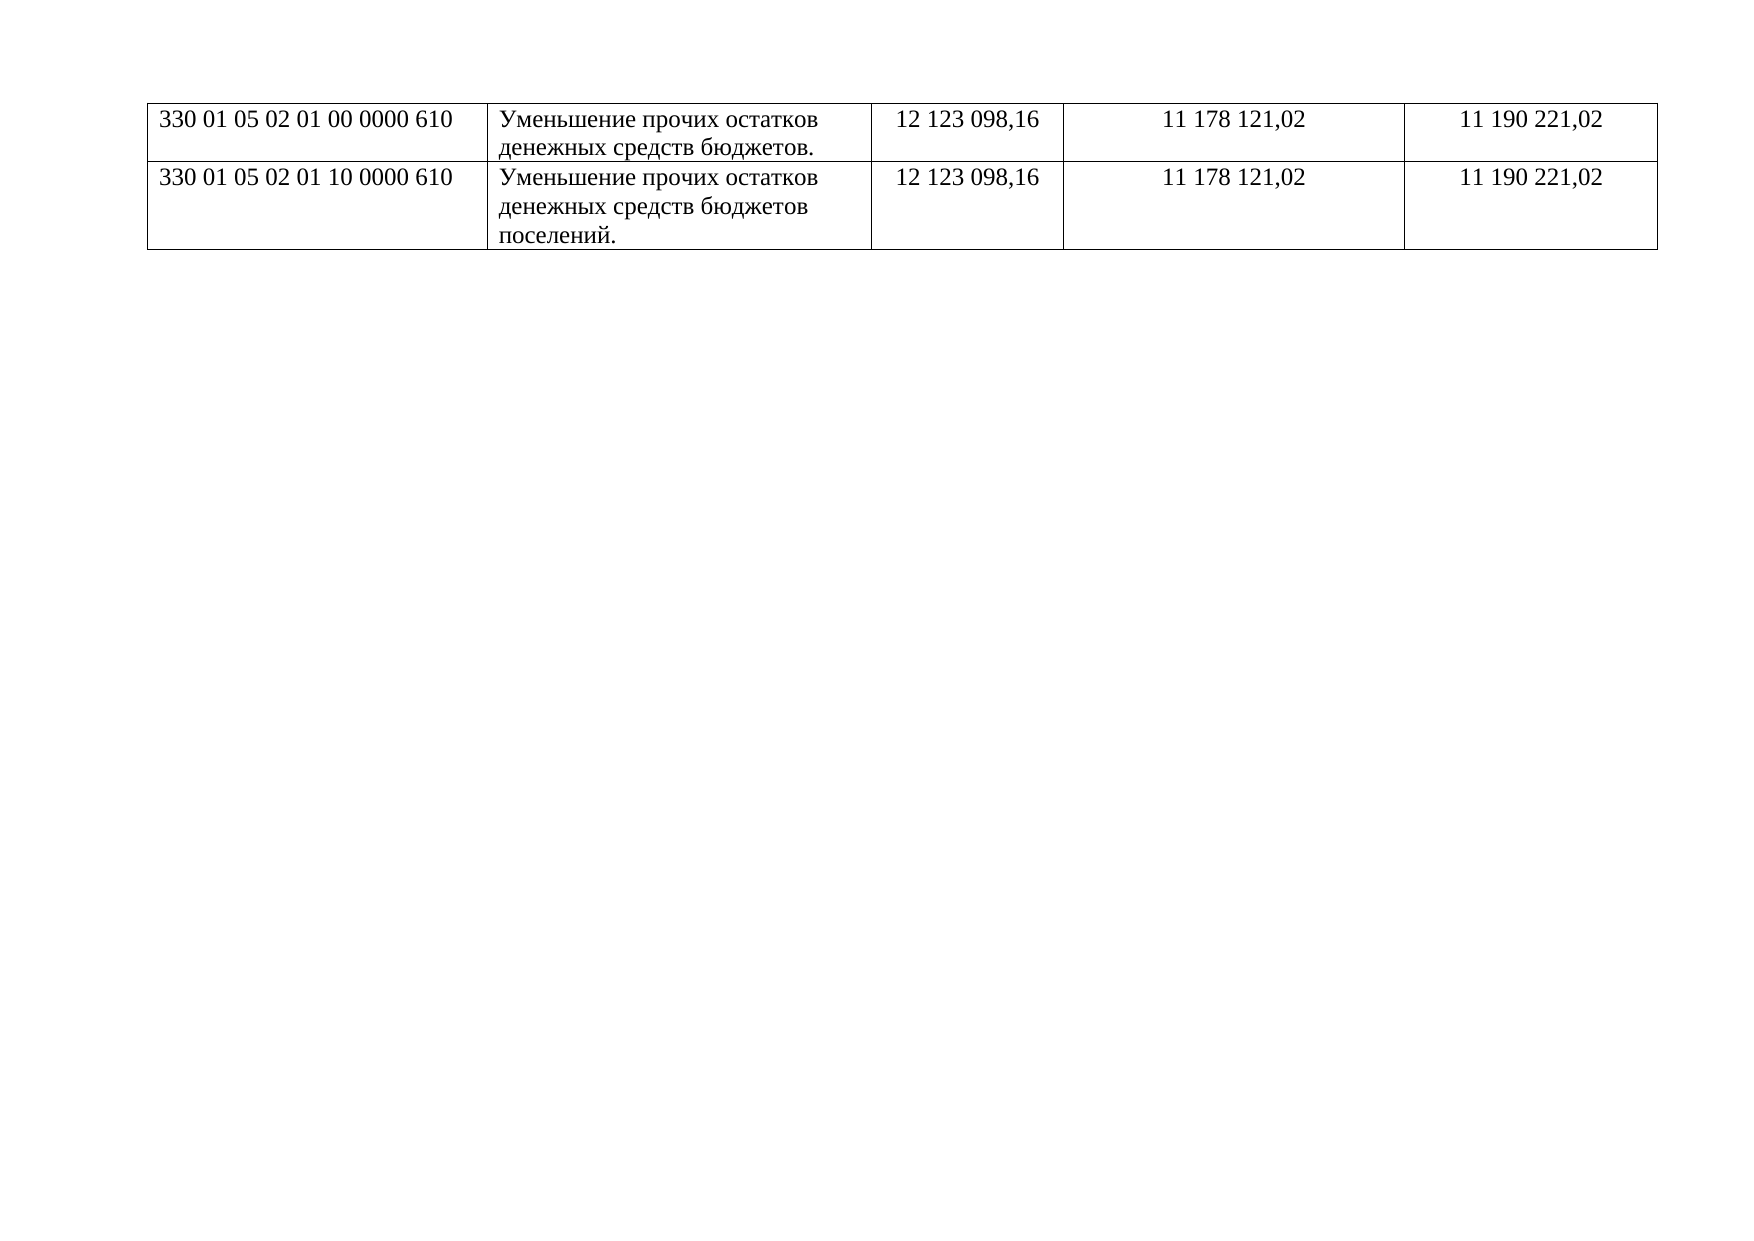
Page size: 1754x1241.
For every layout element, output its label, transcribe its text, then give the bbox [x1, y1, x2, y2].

table_cell 11 190 221,02 [1405, 104, 1657, 161]
table_cell 330 01 05 02 01 00 0000 610 [148, 104, 487, 161]
table_cell 330 01 05 02 01 10 0000 610 [148, 162, 487, 248]
table_cell 11 178 121,02 [1064, 162, 1404, 248]
table_cell 12 123 098,16 [872, 162, 1063, 248]
table_cell Уменьшение прочих остатков денежных средств бюджетов. [488, 104, 871, 161]
table_cell 11 190 221,02 [1405, 162, 1657, 248]
table_cell Уменьшение прочих остатков денежных средств бюджетов поселений. [488, 162, 871, 248]
table_cell 11 178 121,02 [1064, 104, 1404, 161]
table_cell 12 123 098,16 [872, 104, 1063, 161]
